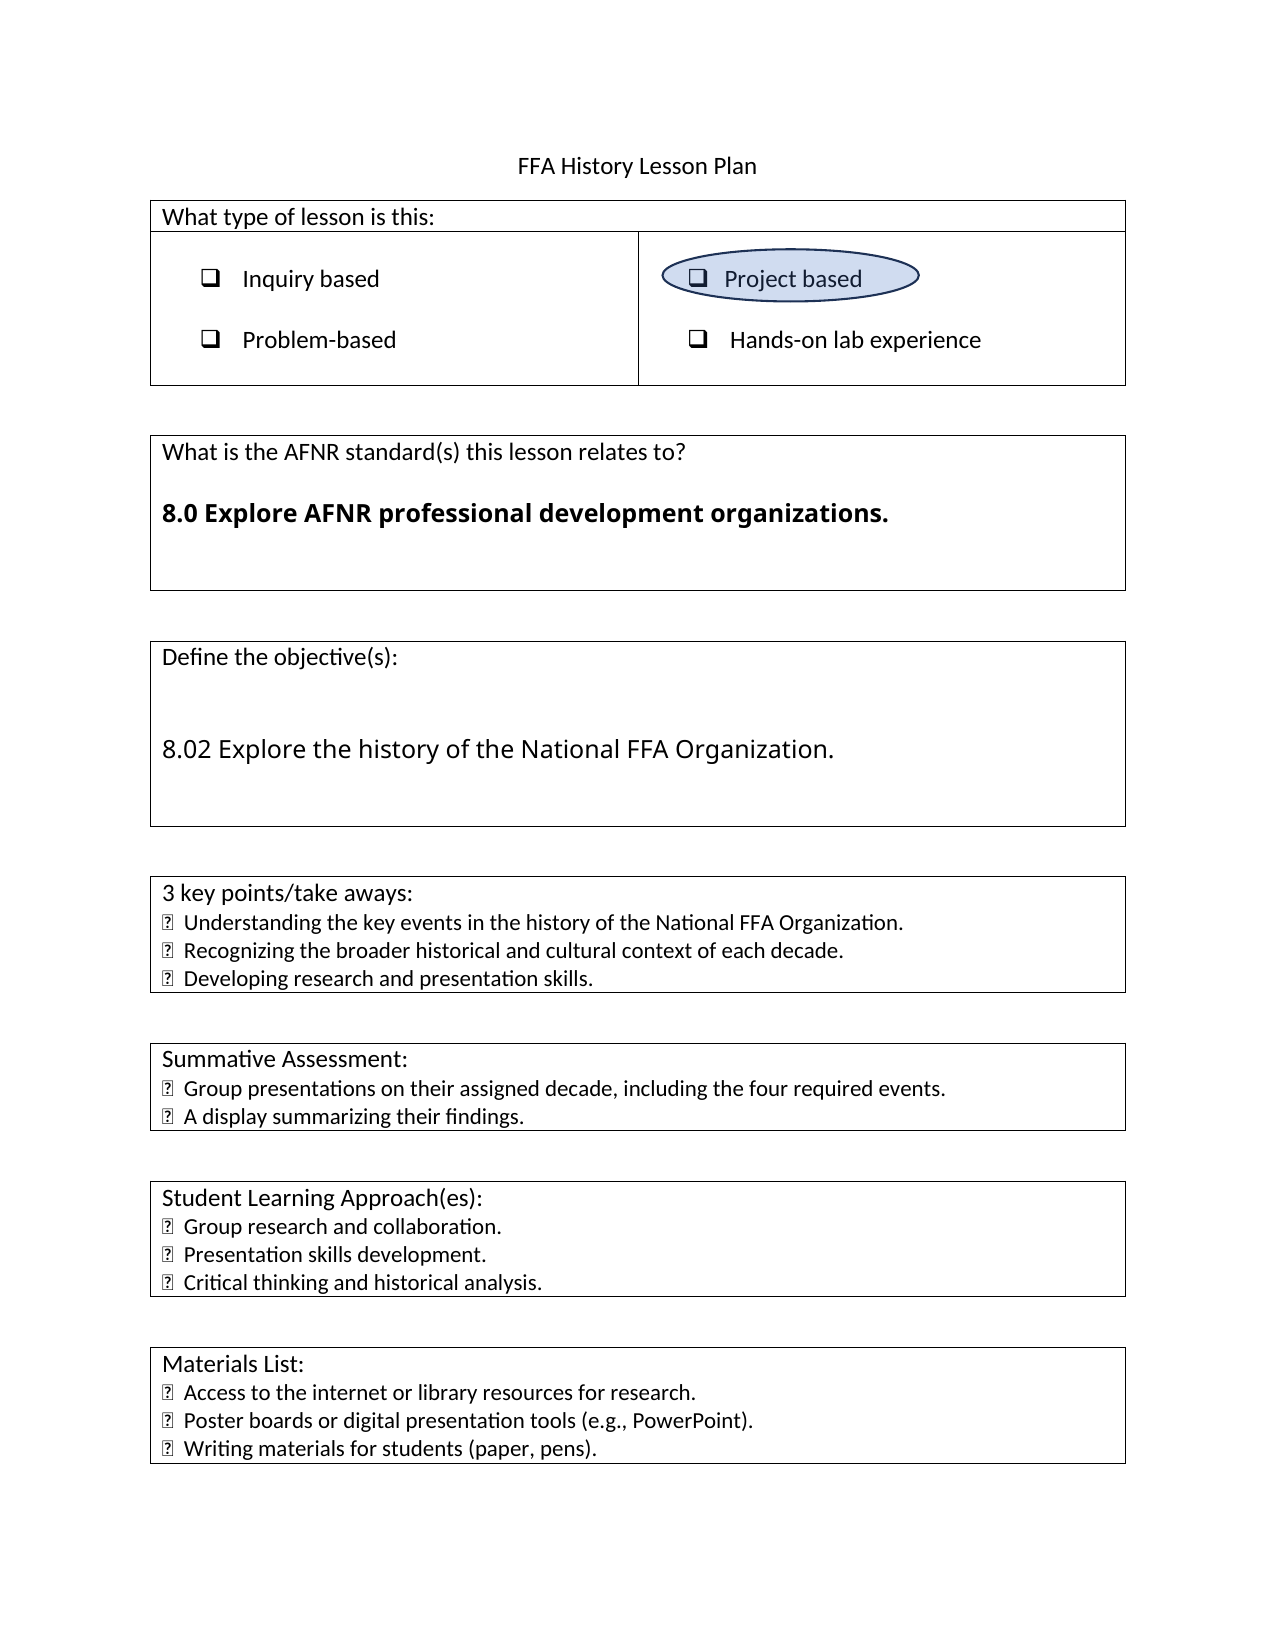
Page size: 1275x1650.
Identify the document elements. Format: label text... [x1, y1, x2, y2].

text FFA History Lesson Plan [150, 150, 1125, 181]
table_cell Inquiry based Problem-based [151, 232, 638, 385]
table_header Define the objective(s): 8.02 Explore the history of the National FFA Organization. [151, 642, 1125, 826]
table_header 3 key points/take aways:  Understanding the key events in the history of the National FFA Organization.  Recognizing the broader historical and cultural context of each decade.  Developing research and presentation skills. [151, 877, 1125, 992]
table_header Materials List:  Access to the internet or library resources for research.  Poster boards or digital presentation tools (e.g., PowerPoint).  Writing materials for students (paper, pens). [151, 1348, 1125, 1462]
table_header Summative Assessment:  Group presentations on their assigned decade, including the four required events.  A display summarizing their findings. [151, 1044, 1125, 1130]
table_header Student Learning Approach(es):  Group research and collaboration.  Presentation skills development.  Critical thinking and historical analysis. [151, 1182, 1125, 1296]
table_header What is the AFNR standard(s) this lesson relates to? 8.0 Explore AFNR professional development organizations. [151, 436, 1125, 590]
table_header What type of lesson is this: [151, 201, 1125, 231]
table_cell Project based Hands-on lab experience [639, 232, 1125, 385]
